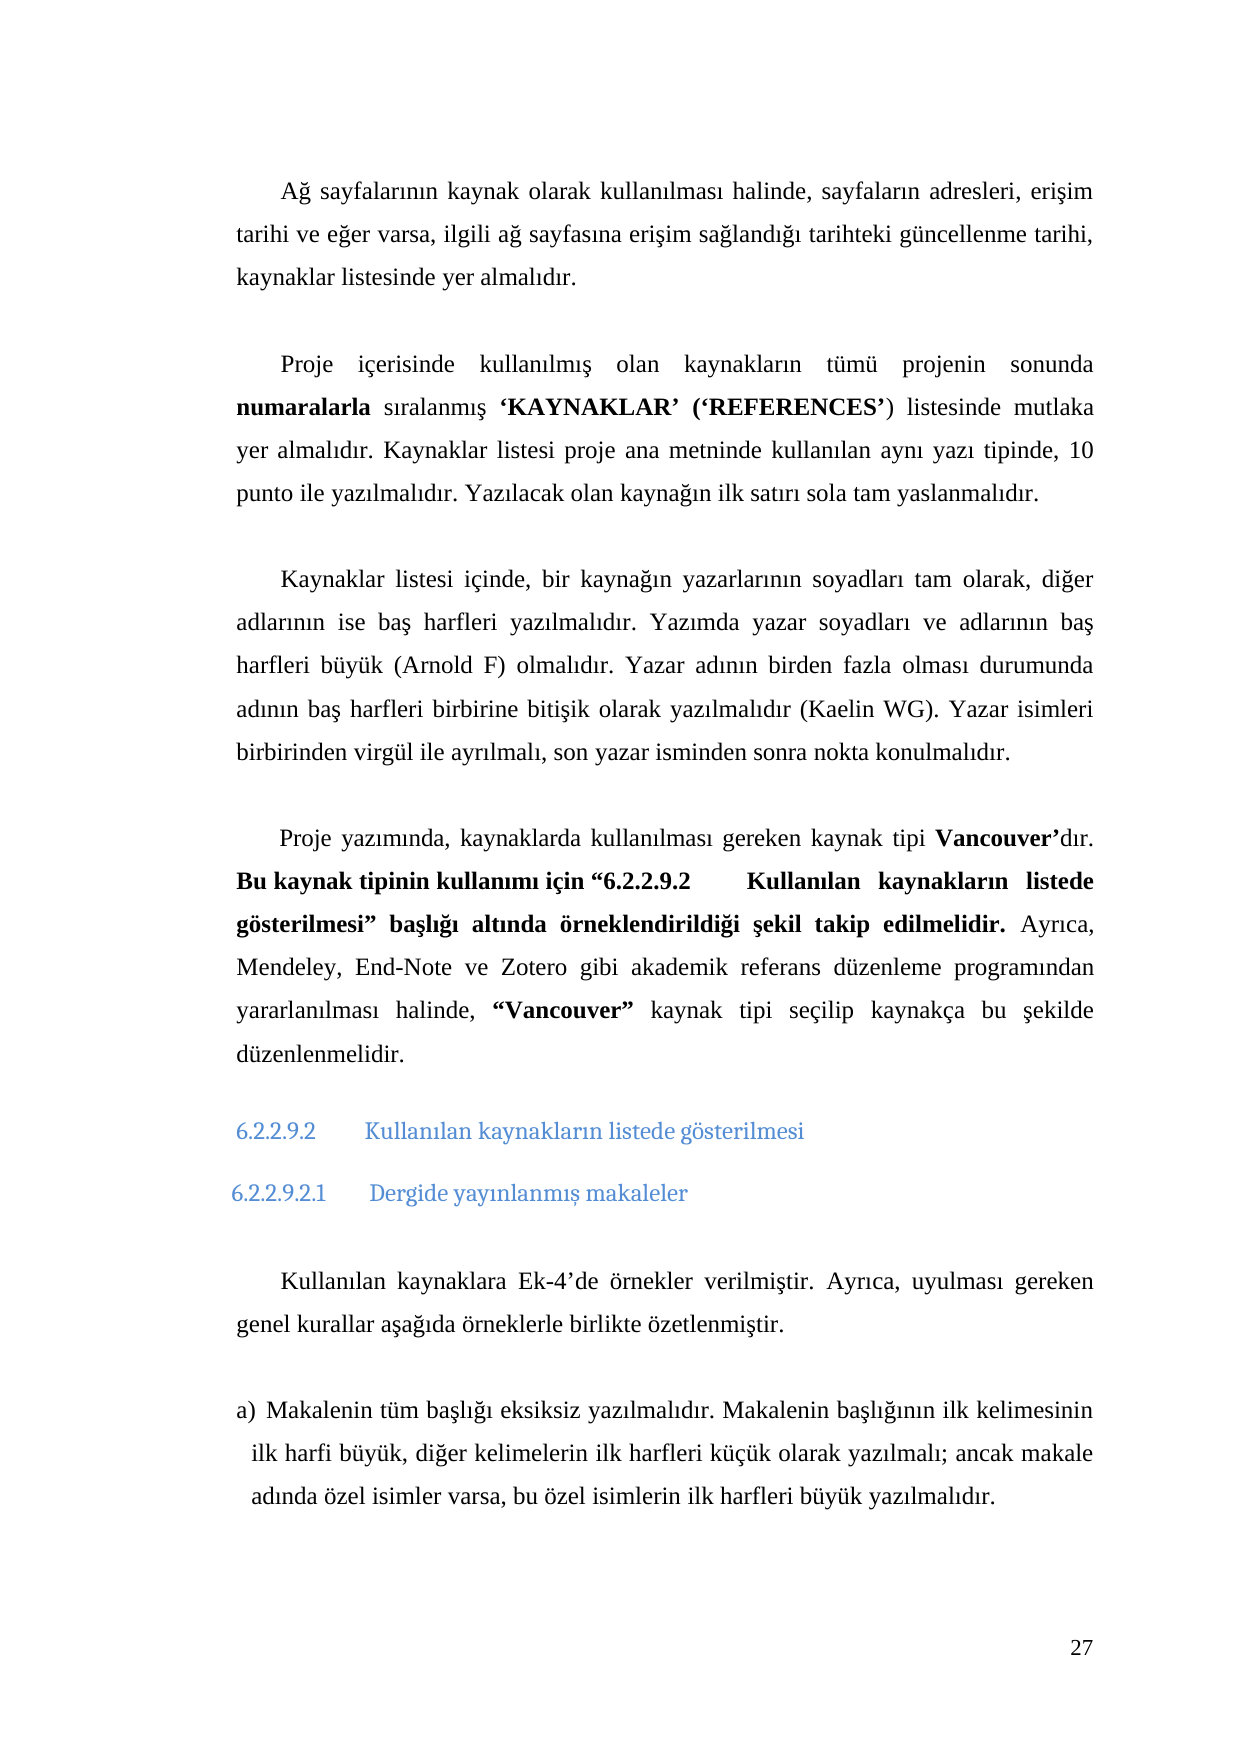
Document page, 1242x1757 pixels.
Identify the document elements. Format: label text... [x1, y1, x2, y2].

subtitle 6.2.2.9.2 Kullanılan kaynakların listede gösterilmesi [236, 1117, 1187, 1146]
subtitle Proje yazımında, kaynaklarda kullanılması gereken kaynak tipi Vancouver’dır. Bu kaynak tipinin kullanımı için “6.2.2.9.2 Kullanılan kaynakların listede gösterilmesi” başlığı altında örneklendirildiği şekil takip edilmelidir. Ayrıca, Mendeley, End-Note ve Zotero gibi akademik referans düzenleme programından yararlanılması halinde, “Vancouver” kaynak tipi seçilip kaynakça bu şekilde düzenlenmelidir. [236, 823, 1094, 1067]
text Kullanılan kaynaklara Ek-4’de örnekler verilmiştir. Ayrıca, uyulması gereken genel kurallar aşağıda örneklerle birlikte özetlenmiştir. [236, 1266, 1094, 1338]
text Kaynaklar listesi içinde, bir kaynağın yazarlarının soyadları tam olarak, diğer adlarının ise baş harfleri yazılmalıdır. Yazımda yazar soyadları ve adlarının baş harfleri büyük (Arnold F) olmalıdır. Yazar adının birden fazla olması durumunda adının baş harfleri birbirine bitişik olarak yazılmalıdır (Kaelin WG). Yazar isimleri birbirinden virgül ile ayrılmalı, son yazar isminden sonra nokta konulmalıdır. [236, 564, 1094, 766]
text Proje içerisinde kullanılmış olan kaynakların tümü projenin sonunda numaralarla sıralanmış ‘KAYNAKLAR’ (‘REFERENCES’) listesinde mutlaka yer almalıdır. Kaynaklar listesi proje ana metninde kullanılan aynı yazı tipinde, 10 punto ile yazılmalıdır. Yazılacak olan kaynağın ilk satırı sola tam yaslanmalıdır. [236, 349, 1094, 507]
list Makalenin tüm başlığı eksiksiz yazılmalıdır. Makalenin başlığının ilk kelimesinin ilk harfi büyük, diğer kelimelerin ilk harfleri küçük olarak yazılmalı; ancak makale adında özel isimler varsa, bu özel isimlerin ilk harfleri büyük yazılmalıdır. [236, 1395, 1094, 1510]
text Ağ sayfalarının kaynak olarak kullanılması halinde, sayfaların adresleri, erişim tarihi ve eğer varsa, ilgili ağ sayfasına erişim sağlandığı tarihteki güncellenme tarihi, kaynaklar listesinde yer almalıdır. [236, 176, 1094, 291]
list Dergide yayınlanmış makaleler [231, 1179, 1187, 1208]
